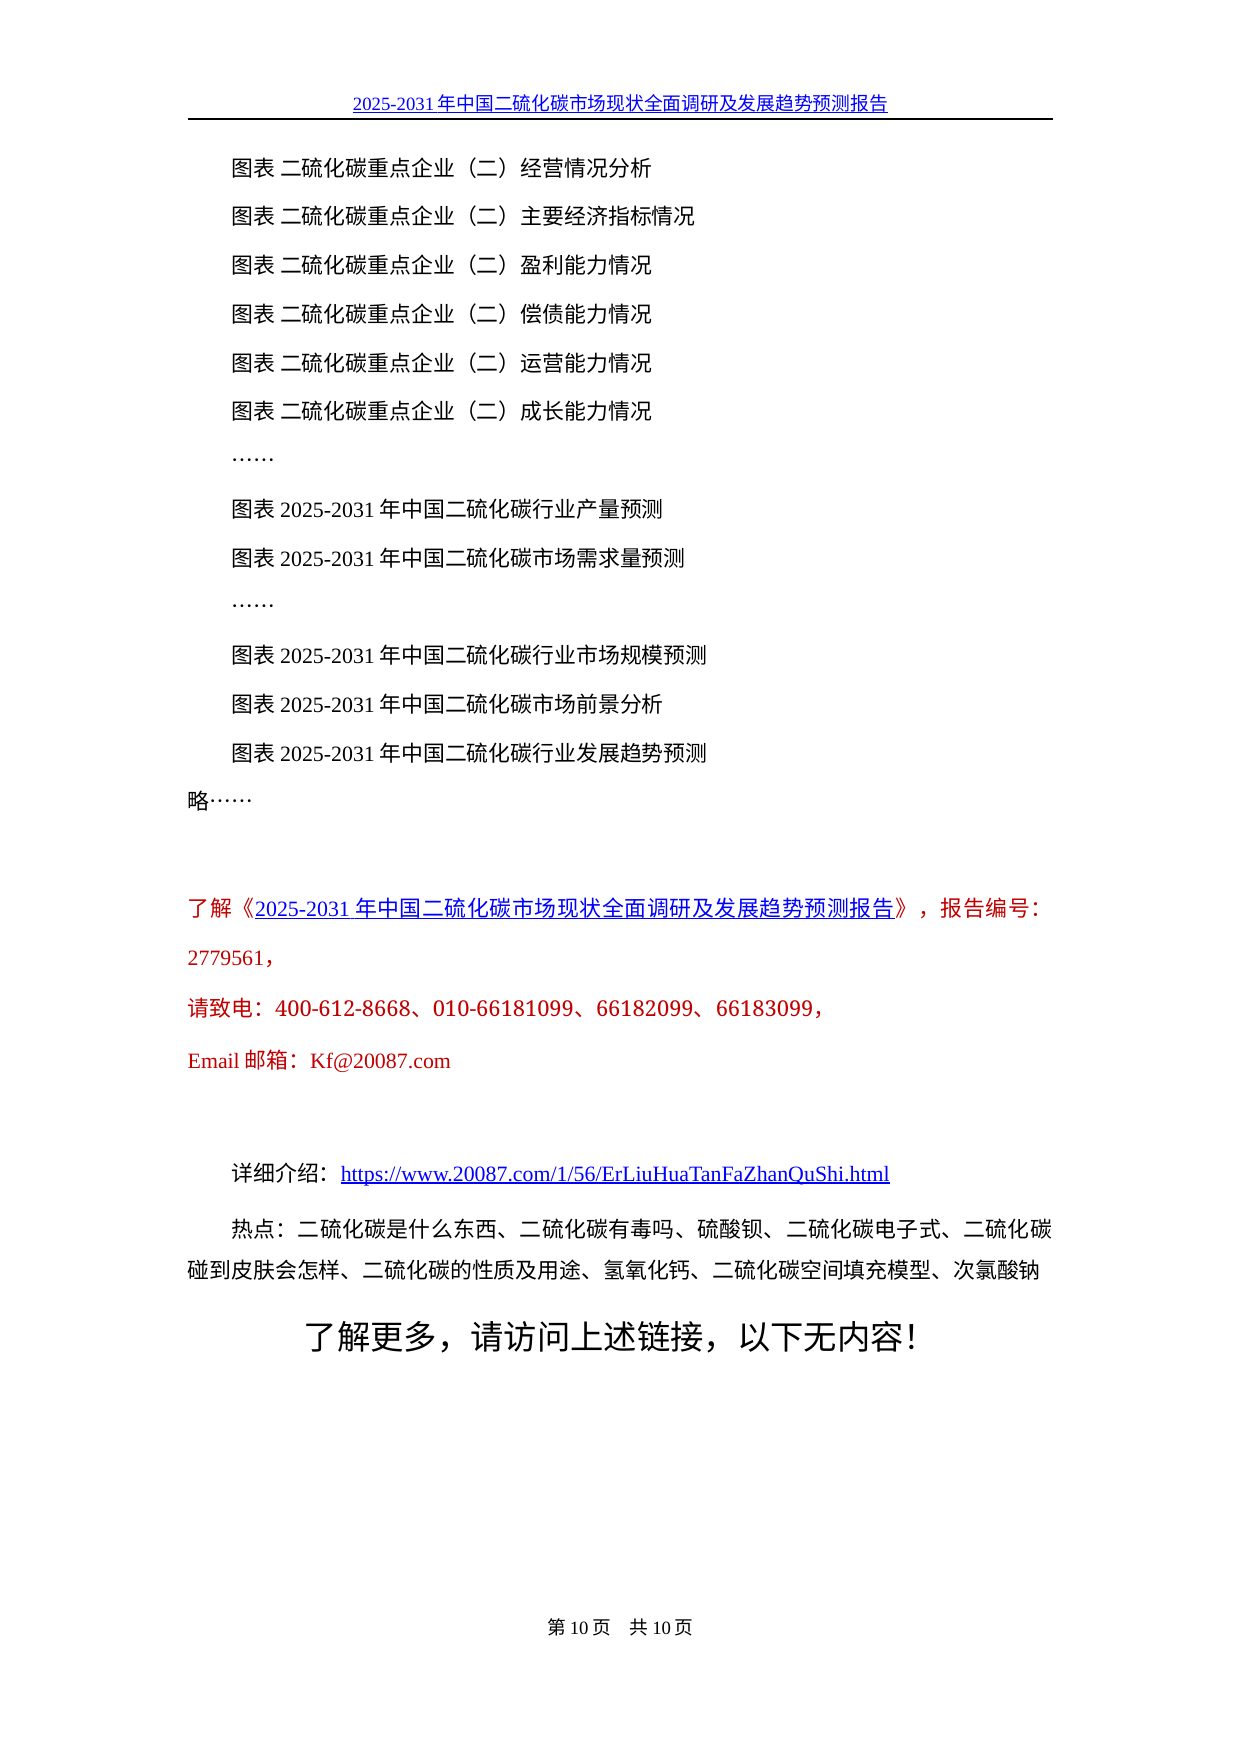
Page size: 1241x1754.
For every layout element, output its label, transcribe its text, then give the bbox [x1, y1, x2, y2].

text 了解《2025-2031年中国二硫化碳市场现状全面调研及发展趋势预测报告》，报告编号：2779561， [187, 890, 1053, 972]
text Email邮箱：Kf@20087.com [187, 1042, 1053, 1075]
text 详细介绍：https://www.20087.com/1/56/ErLiuHuaTanFaZhanQuShi.html [187, 1155, 1053, 1188]
text 热点：二硫化碳是什么东西、二硫化碳有毒吗、硫酸钡、二硫化碳电子式、二硫化碳碰到皮肤会怎样、二硫化碳的性质及用途、氢氧化钙、二硫化碳空间填充模型、次氯酸钠 [187, 1212, 1053, 1285]
title 了解更多，请访问上述链接，以下无内容！ [187, 1302, 1053, 1367]
text 请致电：400-612-8668、010-66181099、66182099、66183099， [187, 991, 1053, 1023]
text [187, 150, 1053, 816]
